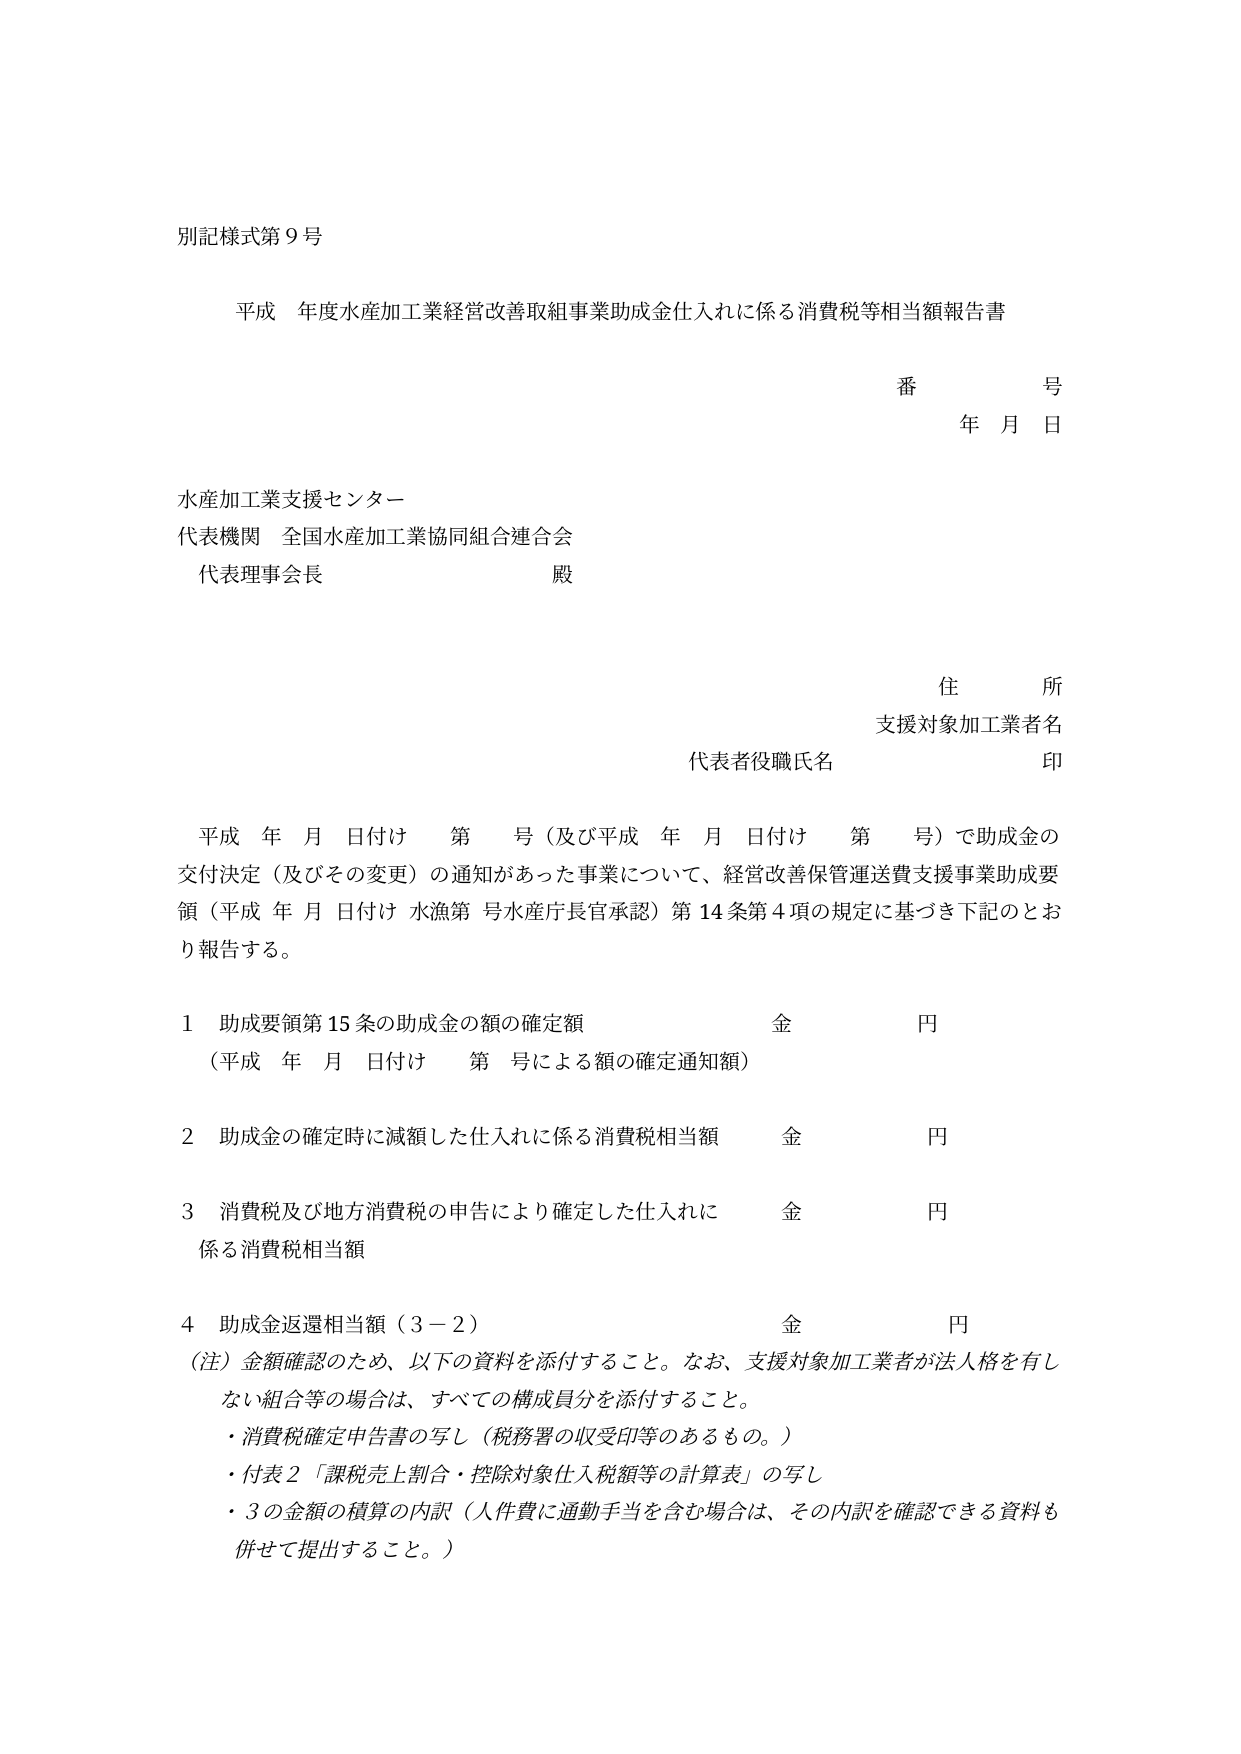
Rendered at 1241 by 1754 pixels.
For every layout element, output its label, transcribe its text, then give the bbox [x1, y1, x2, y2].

text 番 号 [177, 367, 1063, 404]
text 代表理事会長 殿 [177, 554, 1063, 592]
text 平成 年度水産加工業経営改善取組事業助成金仕入れに係る消費税等相当額報告書 [177, 292, 1063, 329]
text ・付表２「課税売上割合・控除対象仕入税額等の計算表」の写し [177, 1454, 1063, 1492]
text ２ 助成金の確定時に減額した仕入れに係る消費税相当額 金 円 [177, 1117, 1063, 1154]
text （注）金額確認のため、以下の資料を添付すること。なお、支援対象加工業者が法人格を有しない組合等の場合は、すべての構成員分を添付すること。 [177, 1342, 1063, 1417]
text ４ 助成金返還相当額（３－２） 金 円 [177, 1304, 1063, 1342]
text ３ 消費税及び地方消費税の申告により確定した仕入れに 金 円 [177, 1192, 1063, 1229]
text ・消費税確定申告書の写し（税務署の収受印等のあるもの。） [177, 1417, 1063, 1454]
text 代表者役職氏名 印 [177, 742, 1063, 779]
text 住 所 [177, 667, 1063, 704]
text 年 月 日 [177, 404, 1063, 442]
text 別記様式第９号 [177, 217, 1063, 254]
text １ 助成要領第15条の助成金の額の確定額 金 円 [177, 1004, 1063, 1042]
text （平成 年 月 日付け 第 号による額の確定通知額） [177, 1042, 1063, 1079]
text 代表機関 全国水産加工業協同組合連合会 [177, 517, 976, 554]
text 係る消費税相当額 [177, 1229, 1063, 1267]
text 平成 年 月 日付け 第 号（及び平成 年 月 日付け 第 号）で助成金の交付決定（及びその変更）の通知があった事業について、経営改善保管運送費支援事業助成要領（平成 年 月 日付け 水漁第 号水産庁長官承認）第14条第４項の規定に基づき下記のとおり報告する。 [177, 817, 1063, 967]
text ・３の金額の積算の内訳（人件費に通勤手当を含む場合は、その内訳を確認できる資料も併せて提出すること。） [177, 1492, 1063, 1567]
text 水産加工業支援センター [177, 479, 1063, 517]
text 支援対象加工業者名 [177, 704, 1063, 742]
